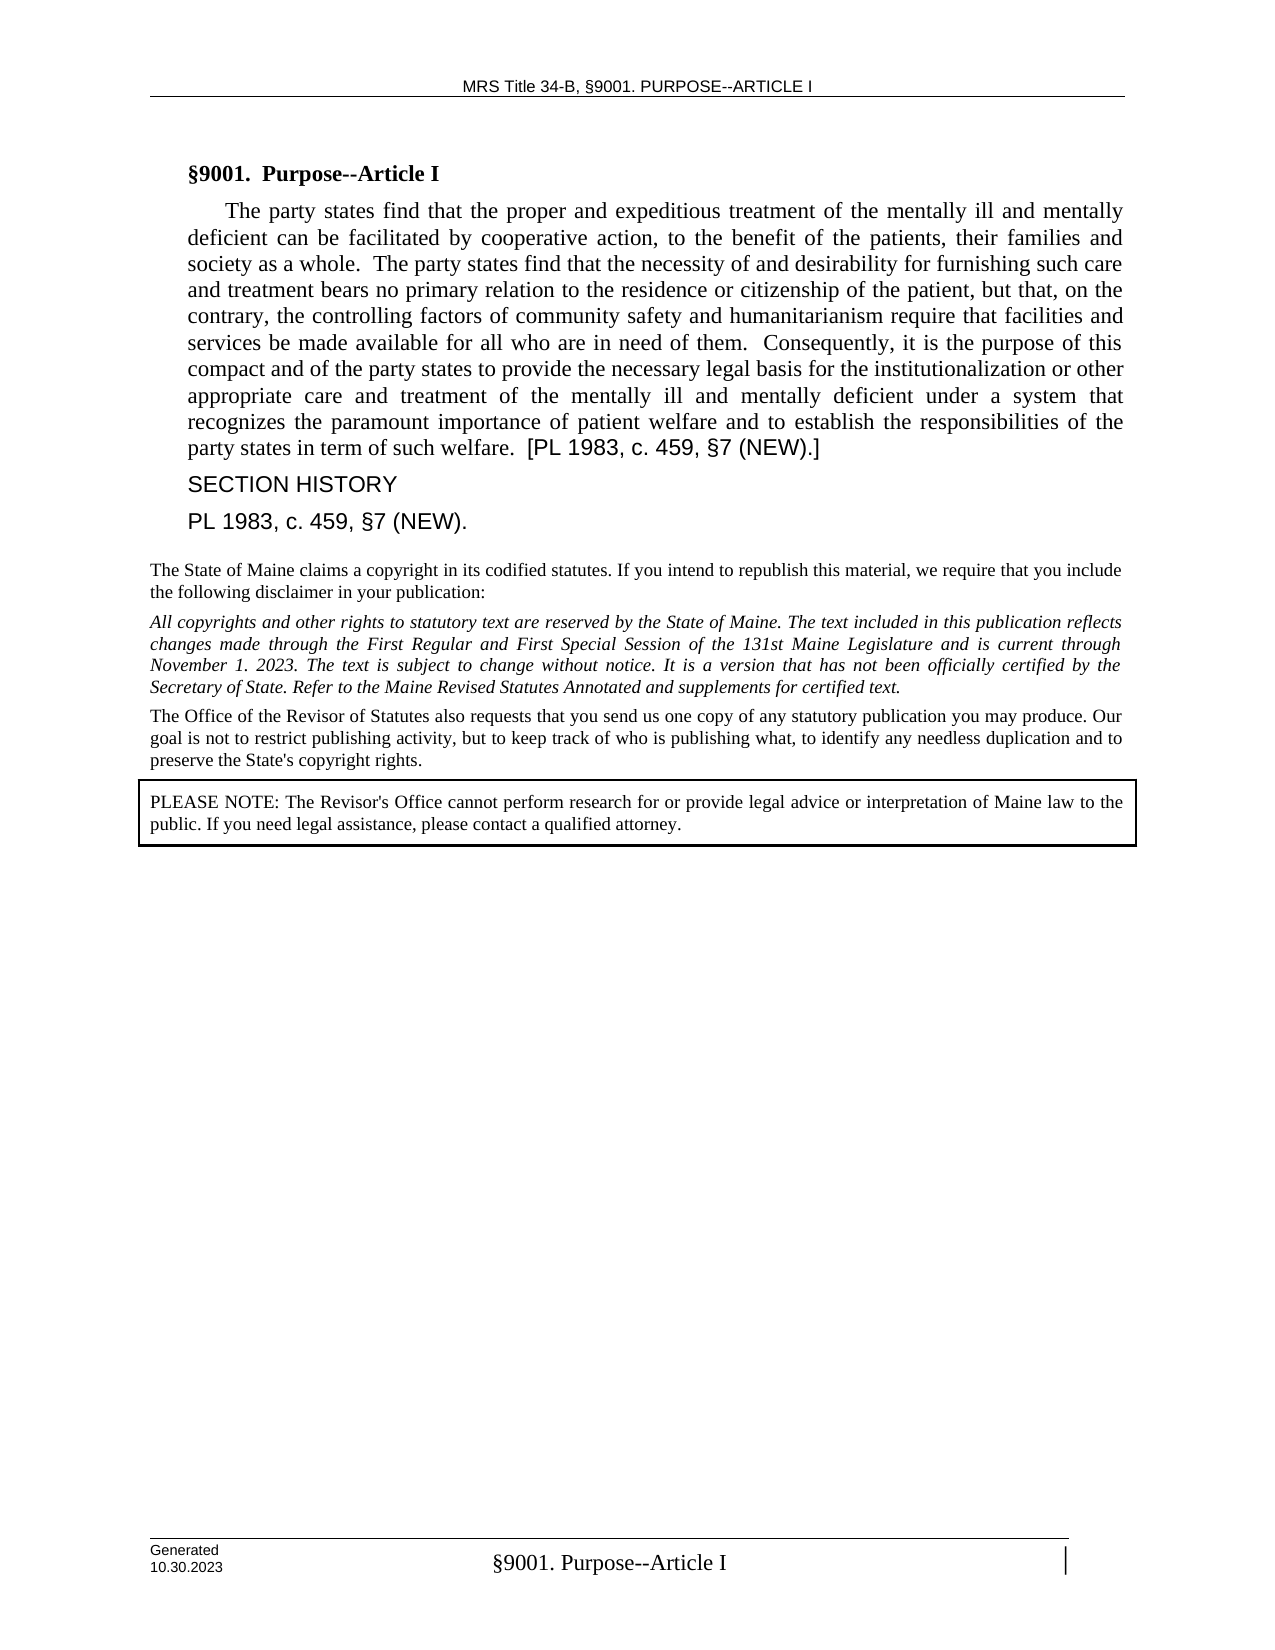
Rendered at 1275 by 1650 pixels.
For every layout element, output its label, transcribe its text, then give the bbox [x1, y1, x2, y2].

text The State of Maine claims a copyright in its codified statutes. If you intend to republish this material, we require that you include the following disclaimer in your publication: [150, 559, 1125, 602]
text All copyrights and other rights to statutory text are reserved by the State of Maine. The text included in this publication reflects changes made through the First Regular and First Special Session of the 131st Maine Legislature and is current through November 1. 2023 . The text is subject to change without notice. It is a version that has not been officially certified by the Secretary of State. Refer to the Maine Revised Statutes Annotated and supplements for certified text. [150, 611, 1125, 697]
text PLEASE NOTE: The Revisor's Office cannot perform research for or provide legal advice or interpretation of Maine law to the public. If you need legal assistance, please contact a qualified attorney. [140, 781, 1135, 844]
text The Office of the Revisor of Statutes also requests that you send us one copy of any statutory publication you may produce. Our goal is not to restrict publishing activity, but to keep track of who is publishing what, to identify any needless duplication and to preserve the State's copyright rights. [150, 705, 1125, 770]
text §9001. Purpose--Article I [187, 160, 1125, 187]
text SECTION HISTORY [187, 471, 1125, 498]
text The party states find that the proper and expeditious treatment of the mentally ill and mentally deficient can be facilitated by cooperative action, to the benefit of the patients, their families and society as a whole. The party states find that the necessity of and desirability for furnishing such care and treatment bears no primary relation to the residence or citizenship of the patient, but that, on the contrary, the controlling factors of community safety and humanitarianism require that facilities and services be made available for all who are in need of them. Consequently, it is the purpose of this compact and of the party states to provide the necessary legal basis for the institutionalization or other appropriate care and treatment of the mentally ill and mentally deficient under a system that recognizes the paramount importance of patient welfare and to establish the responsibilities of the party states in term of such welfare. [PL 1983, c. 459, §7 (NEW).] [187, 197, 1125, 461]
text PL 1983, c. 459, §7 (NEW). [187, 508, 1125, 534]
